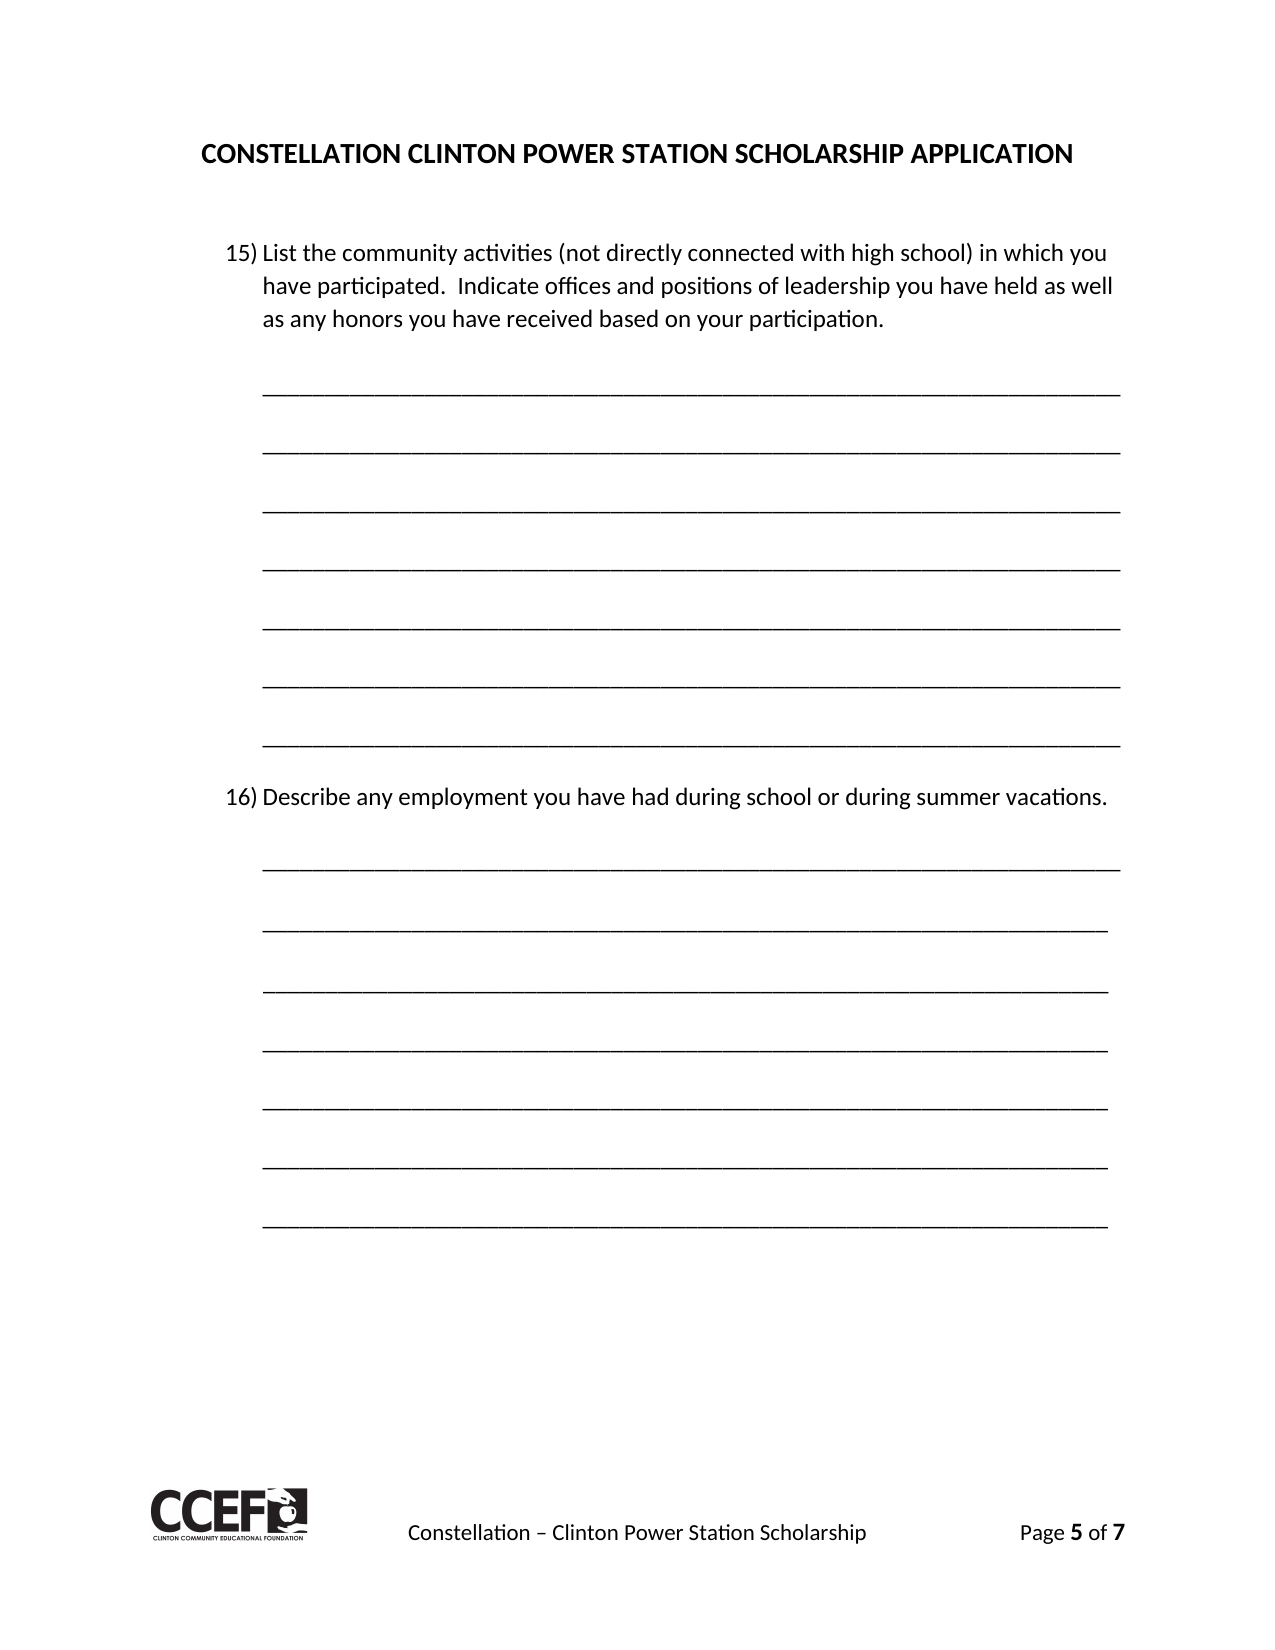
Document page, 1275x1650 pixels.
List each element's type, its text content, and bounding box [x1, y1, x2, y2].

list List the community activities (not directly connected with high school) in which you have participated. Indicate offices and positions of leadership you have held as well as any honors you have received based on your participation. [225, 237, 1125, 333]
list _____________________________________________________________________ [262, 516, 1125, 575]
list _____________________________________________________________________ [262, 844, 1125, 875]
list _____________________________________________________________________ [262, 369, 1125, 399]
list _____________________________________________________________________ [262, 575, 1125, 633]
list ____________________________________________________________________ [262, 997, 1125, 1056]
list ____________________________________________________________________ [262, 1173, 1125, 1231]
list _____________________________________________________________________ [262, 692, 1125, 751]
list ____________________________________________________________________ [262, 1114, 1125, 1173]
list _____________________________________________________________________ [262, 458, 1125, 516]
text ____________________________________________________________________ [150, 967, 1125, 997]
list _____________________________________________________________________ [262, 633, 1125, 692]
text ____________________________________________________________________ [262, 906, 1125, 936]
list Describe any employment you have had during school or during summer vacations. [225, 781, 1125, 812]
list ____________________________________________________________________ [262, 1056, 1125, 1114]
list _____________________________________________________________________ [262, 399, 1125, 458]
picture [150, 1487, 308, 1541]
text CONSTELLATION CLINTON POWER STATION SCHOLARSHIP APPLICATION [150, 135, 1125, 171]
